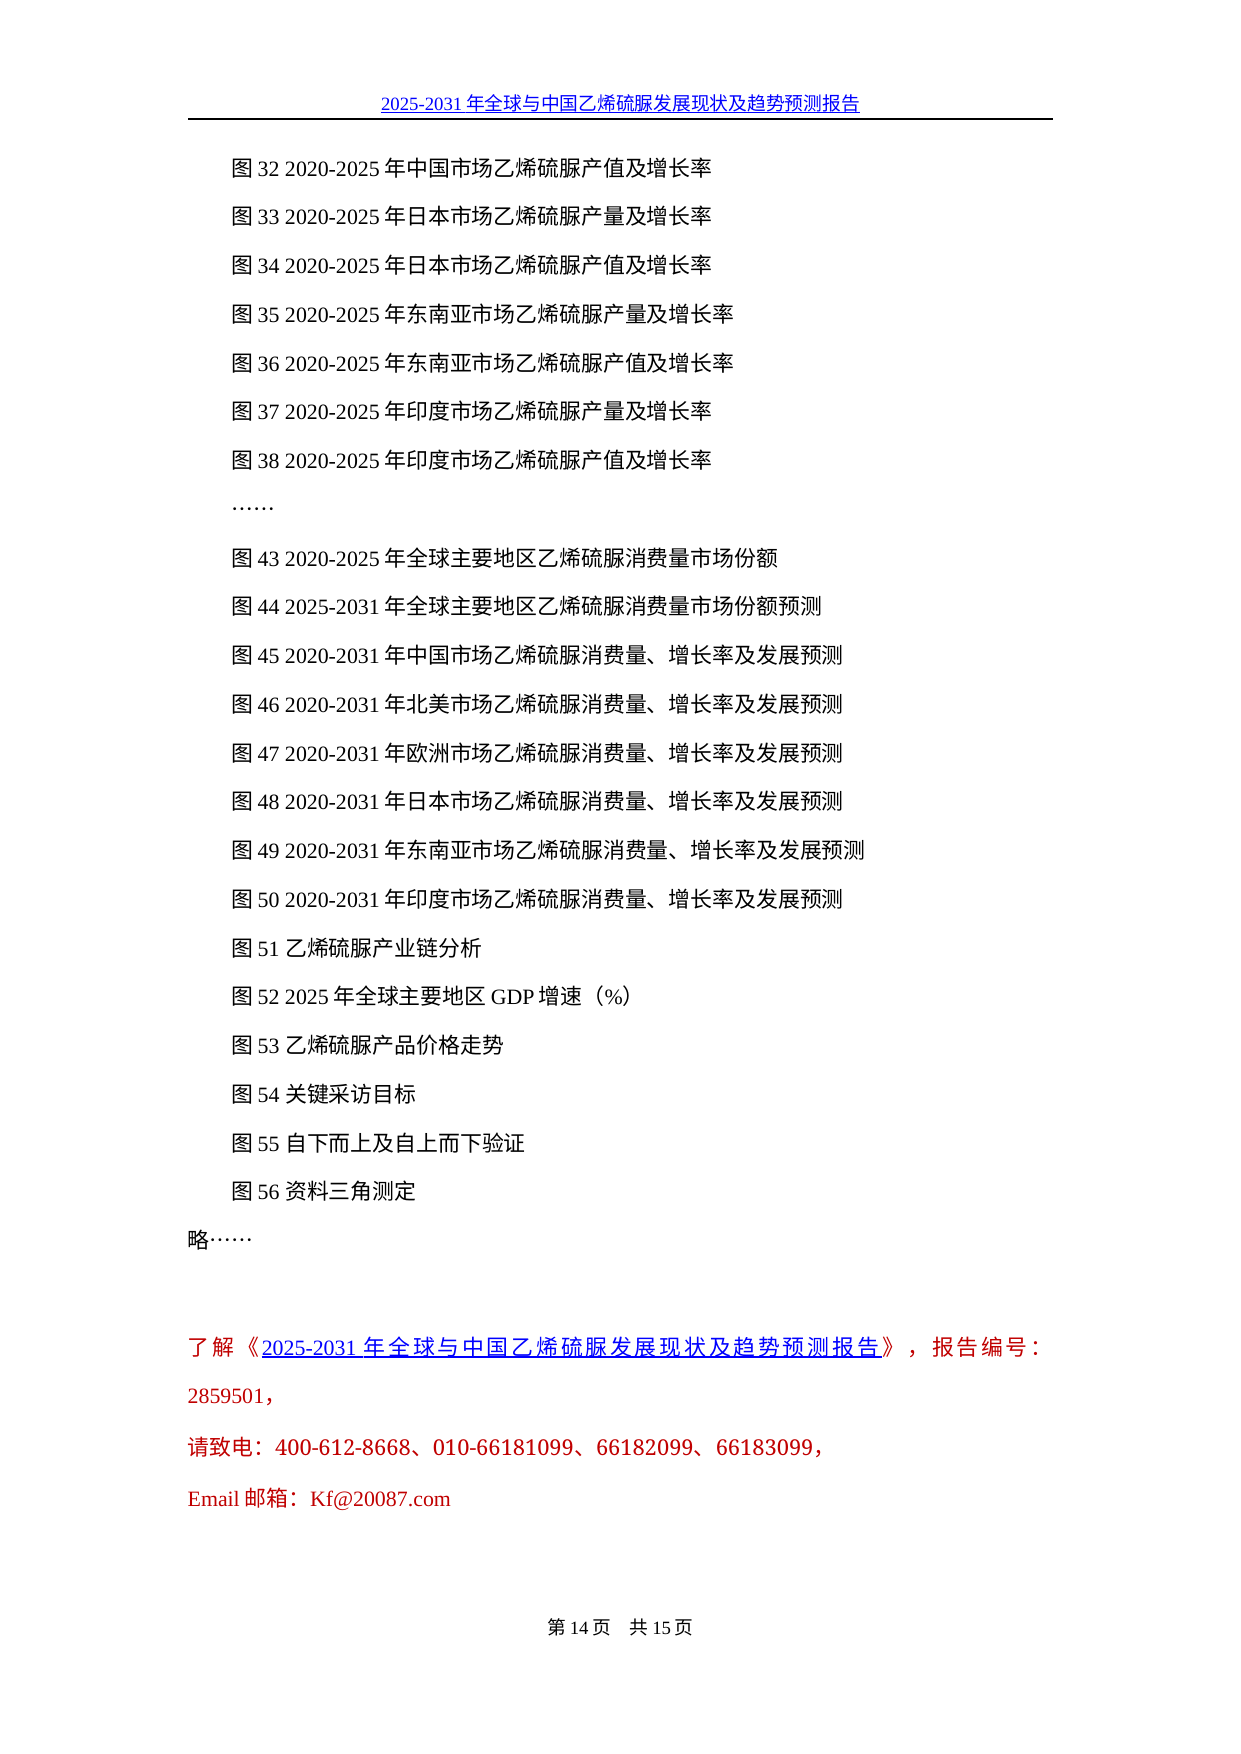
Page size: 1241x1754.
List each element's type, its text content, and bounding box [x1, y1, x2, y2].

text 请致电：400-612-8668、010-66181099、66182099、66183099， [187, 1429, 1053, 1462]
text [187, 150, 1053, 1255]
text Email邮箱：Kf@20087.com [187, 1481, 1053, 1513]
text 了解《2025-2031年全球与中国乙烯硫脲发展现状及趋势预测报告》，报告编号：2859501， [187, 1329, 1053, 1410]
